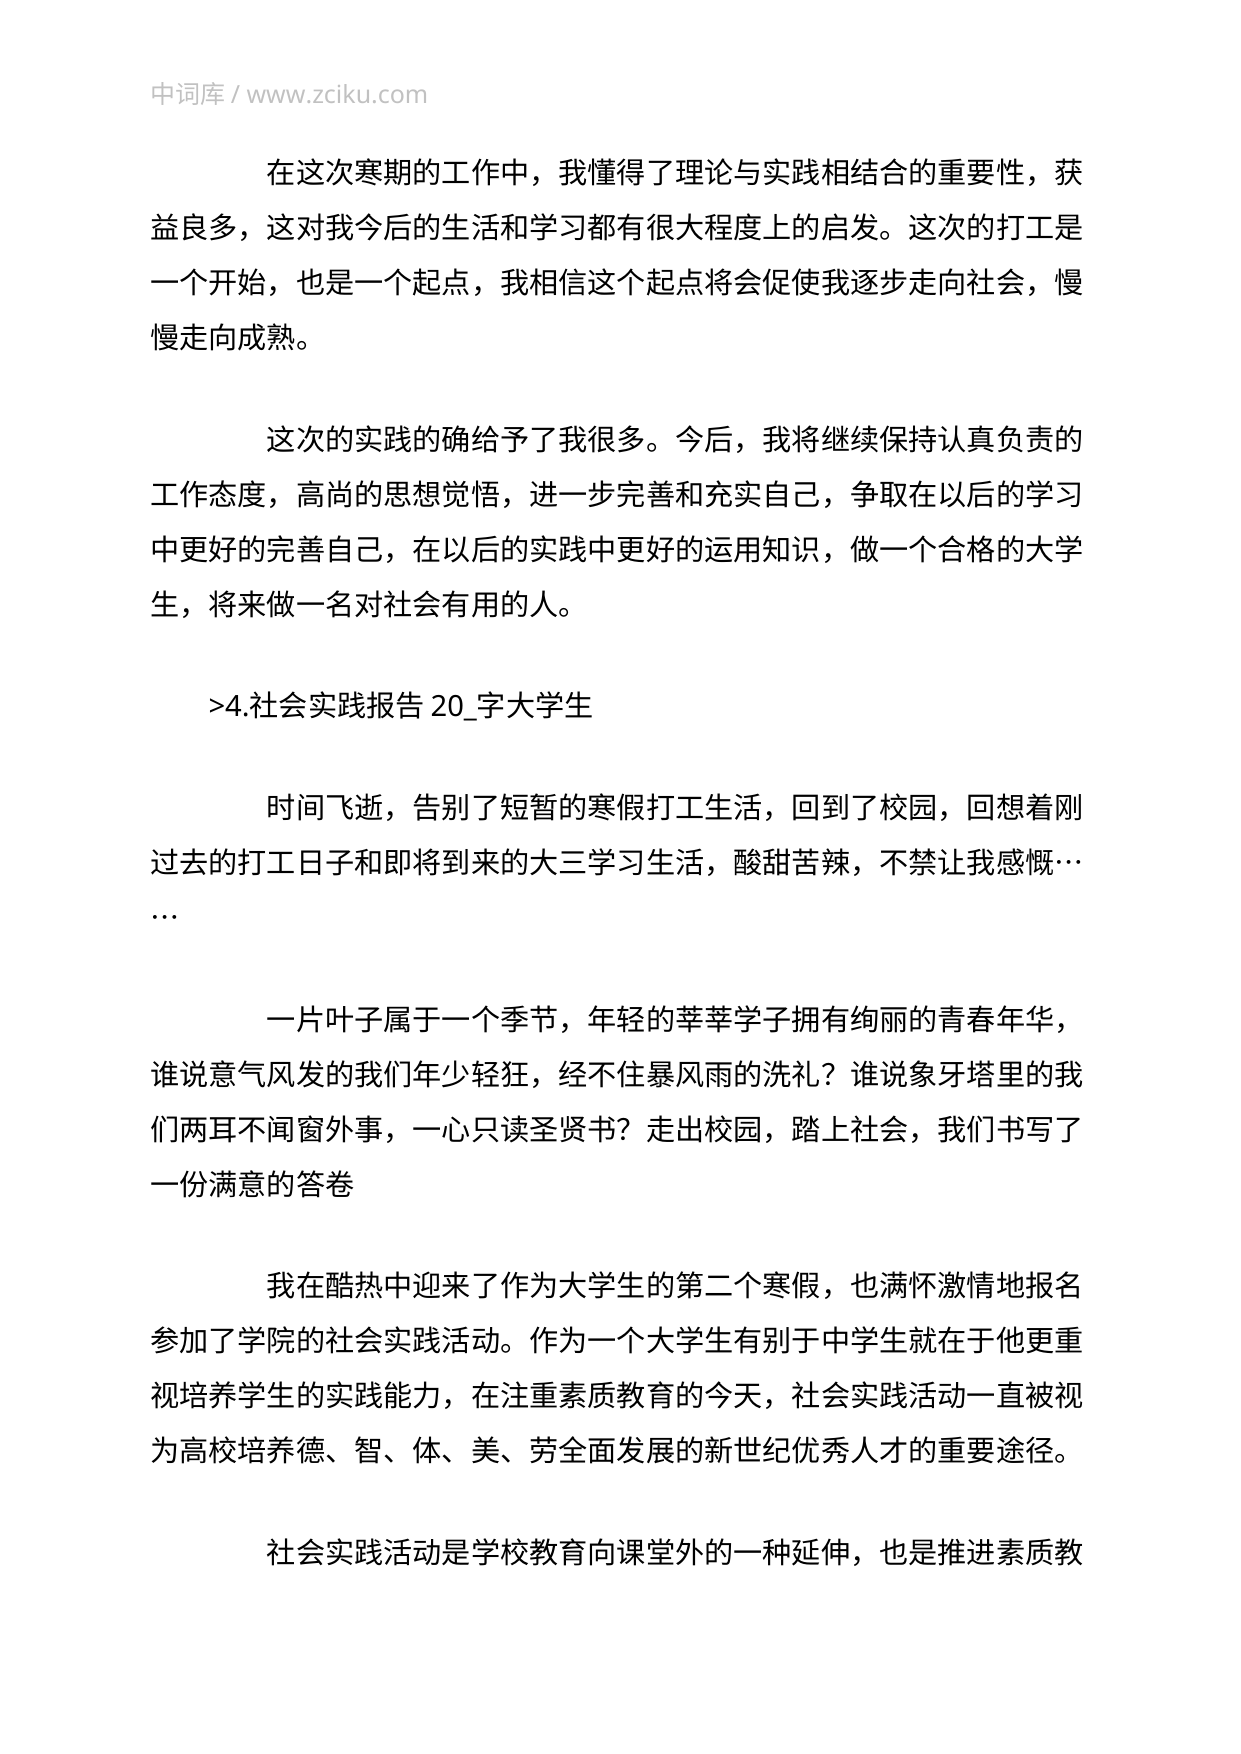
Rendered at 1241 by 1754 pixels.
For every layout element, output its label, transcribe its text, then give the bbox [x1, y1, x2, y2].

text 这次的实践的确给予了我很多。今后，我将继续保持认真负责的工作态度，高尚的思想觉悟，进一步完善和充实自己，争取在以后的学习中更好的完善自己，在以后的实践中更好的运用知识，做一个合格的大学生，将来做一名对社会有用的人。 [150, 416, 1090, 623]
text >4.社会实践报告20_字大学生 [150, 683, 1090, 725]
text 在这次寒期的工作中，我懂得了理论与实践相结合的重要性，获益良多，这对我今后的生活和学习都有很大程度上的启发。这次的打工是一个开始，也是一个起点，我相信这个起点将会促使我逐步走向社会，慢慢走向成熟。 [150, 150, 1090, 357]
text 时间飞逝，告别了短暂的寒假打工生活，回到了校园，回想着刚过去的打工日子和即将到来的大三学习生活，酸甜苦辣，不禁让我感慨…… [150, 785, 1090, 937]
text 一片叶子属于一个季节，年轻的莘莘学子拥有绚丽的青春年华，谁说意气风发的我们年少轻狂，经不住暴风雨的洗礼？谁说象牙塔里的我们两耳不闻窗外事，一心只读圣贤书？走出校园，踏上社会，我们书写了一份满意的答卷 [150, 996, 1090, 1203]
text 我在酷热中迎来了作为大学生的第二个寒假，也满怀激情地报名参加了学院的社会实践活动。作为一个大学生有别于中学生就在于他更重视培养学生的实践能力，在注重素质教育的今天，社会实践活动一直被视为高校培养德、智、体、美、劳全面发展的新世纪优秀人才的重要途径。 [150, 1263, 1090, 1470]
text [150, 1529, 1090, 1572]
